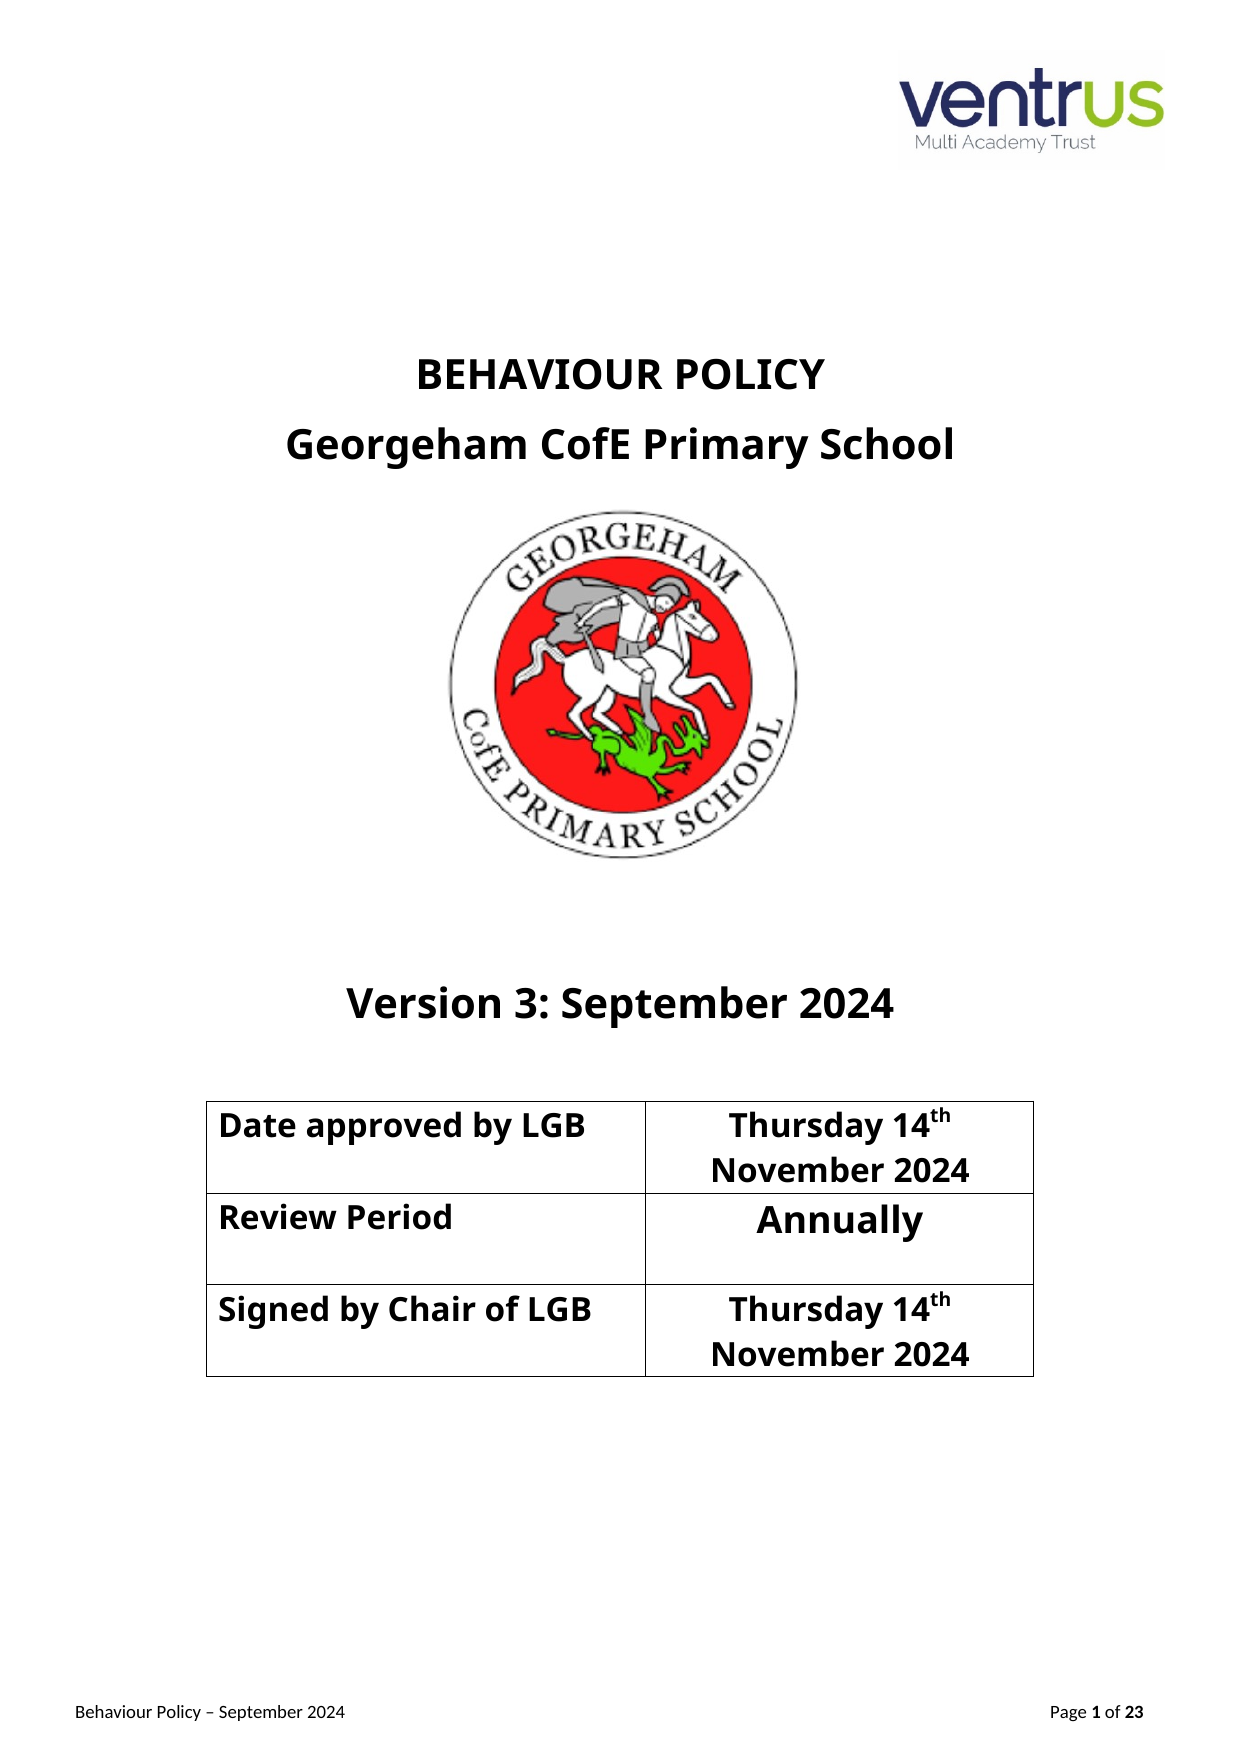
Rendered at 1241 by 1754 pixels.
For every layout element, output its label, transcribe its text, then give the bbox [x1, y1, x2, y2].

text Georgeham CofE Primary School [75, 415, 1165, 471]
table_cell Thursday 14th November 2024 [646, 1285, 1033, 1376]
table_header Date approved by LGB [207, 1102, 645, 1192]
table_cell Review Period [207, 1194, 645, 1284]
picture [418, 487, 821, 875]
table_cell Annually [646, 1194, 1033, 1284]
text BEHAVIOUR POLICY [75, 345, 1165, 402]
table_header Thursday 14th November 2024 [646, 1102, 1033, 1192]
table_cell Signed by Chair of LGB [207, 1285, 645, 1376]
picture [897, 50, 1166, 170]
text Version 3: September 2024 [75, 974, 1165, 1031]
